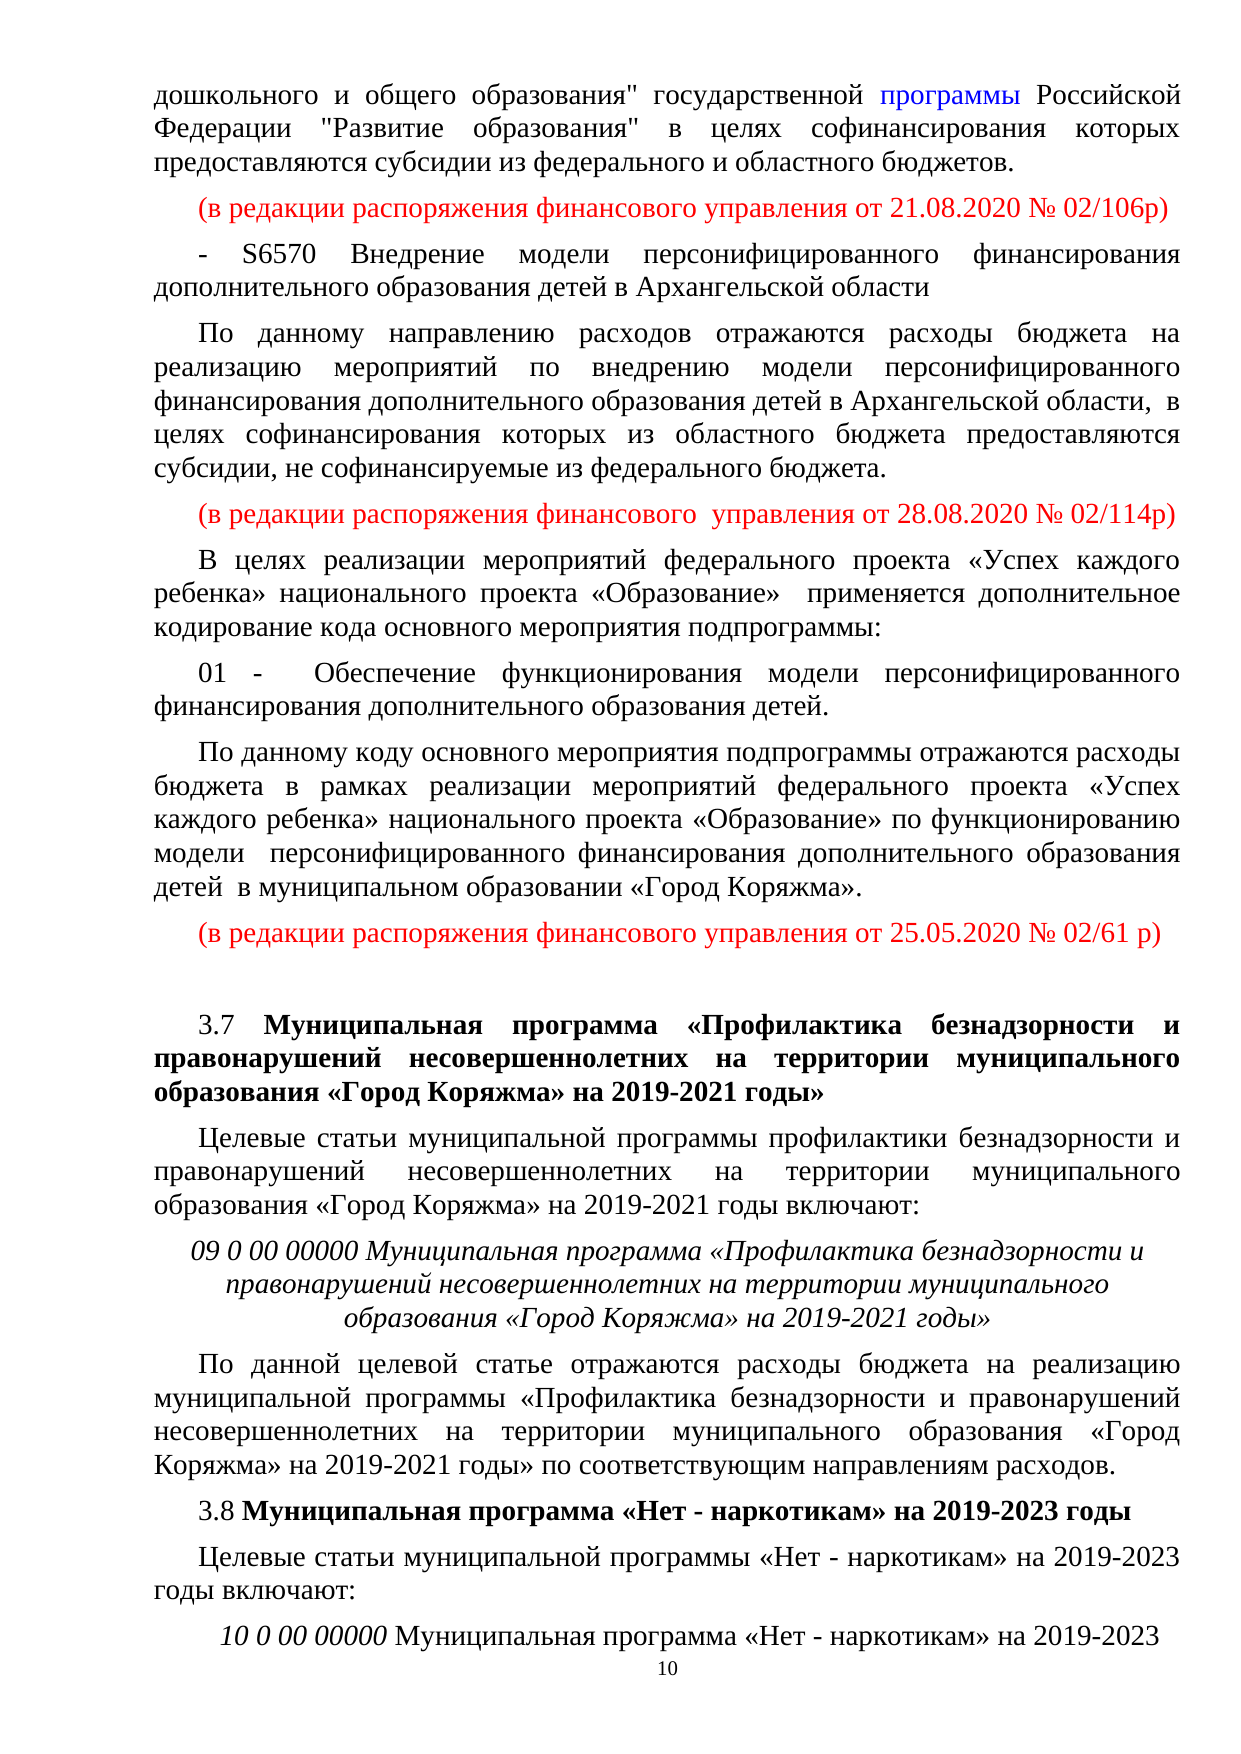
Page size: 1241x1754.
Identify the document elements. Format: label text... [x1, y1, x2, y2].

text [153, 77, 1181, 177]
text 01 - Обеспечение функционирования модели персонифицированного финансирования дополнительного образования детей. [153, 655, 1181, 722]
text 3.7 Муниципальная программа «Профилактика безнадзорности и правонарушений несовершеннолетних на территории муниципального образования «Город Коряжма» на 2019-2021 годы» [153, 1007, 1181, 1107]
text 09 0 00 00000 Муниципальная программа «Профилактика безнадзорности и правонарушений несовершеннолетних на территории муниципального образования «Город Коряжма» на 2019-2021 годы» [153, 1233, 1181, 1334]
text Целевые статьи муниципальной программы профилактики безнадзорности и правонарушений несовершеннолетних на территории муниципального образования «Город Коряжма» на 2019-2021 годы включают: [153, 1120, 1181, 1221]
text В целях реализации мероприятий федерального проекта «Успех каждого ребенка» национального проекта «Образование» применяется дополнительное кодирование кода основного мероприятия подпрограммы: [153, 542, 1181, 642]
text (в редакции распоряжения финансового управления от 21.08.2020 № 02/106р) [153, 190, 1181, 223]
text Целевые статьи муниципальной программы «Нет - наркотикам» на 2019-2023 годы включают: [153, 1539, 1181, 1606]
text (в редакции распоряжения финансового управления от 28.08.2020 № 02/114р) [153, 496, 1181, 529]
text По данному направлению расходов отражаются расходы бюджета на реализацию мероприятий по внедрению модели персонифицированного финансирования дополнительного образования детей в Архангельской области, в целях софинансирования которых из областного бюджета предоставляются субсидии, не софинансируемые из федерального бюджета. [153, 316, 1181, 483]
text - S6570 Внедрение модели персонифицированного финансирования дополнительного образования детей в Архангельской области [153, 236, 1181, 303]
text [153, 1618, 1181, 1652]
text По данному коду основного мероприятия подпрограммы отражаются расходы бюджета в рамках реализации мероприятий федерального проекта «Успех каждого ребенка» национального проекта «Образование» по функционированию модели персонифицированного финансирования дополнительного образования детей в муниципальном образовании «Город Коряжма». [153, 734, 1181, 902]
text 3.8 Муниципальная программа «Нет - наркотикам» на 2019-2023 годы [153, 1493, 1181, 1526]
text (в редакции распоряжения финансового управления от 25.05.2020 № 02/61 р) [153, 915, 1181, 948]
text По данной целевой статье отражаются расходы бюджета на реализацию муниципальной программы «Профилактика безнадзорности и правонарушений несовершеннолетних на территории муниципального образования «Город Коряжма» на 2019-2021 годы» по соответствующим направлениям расходов. [153, 1346, 1181, 1480]
